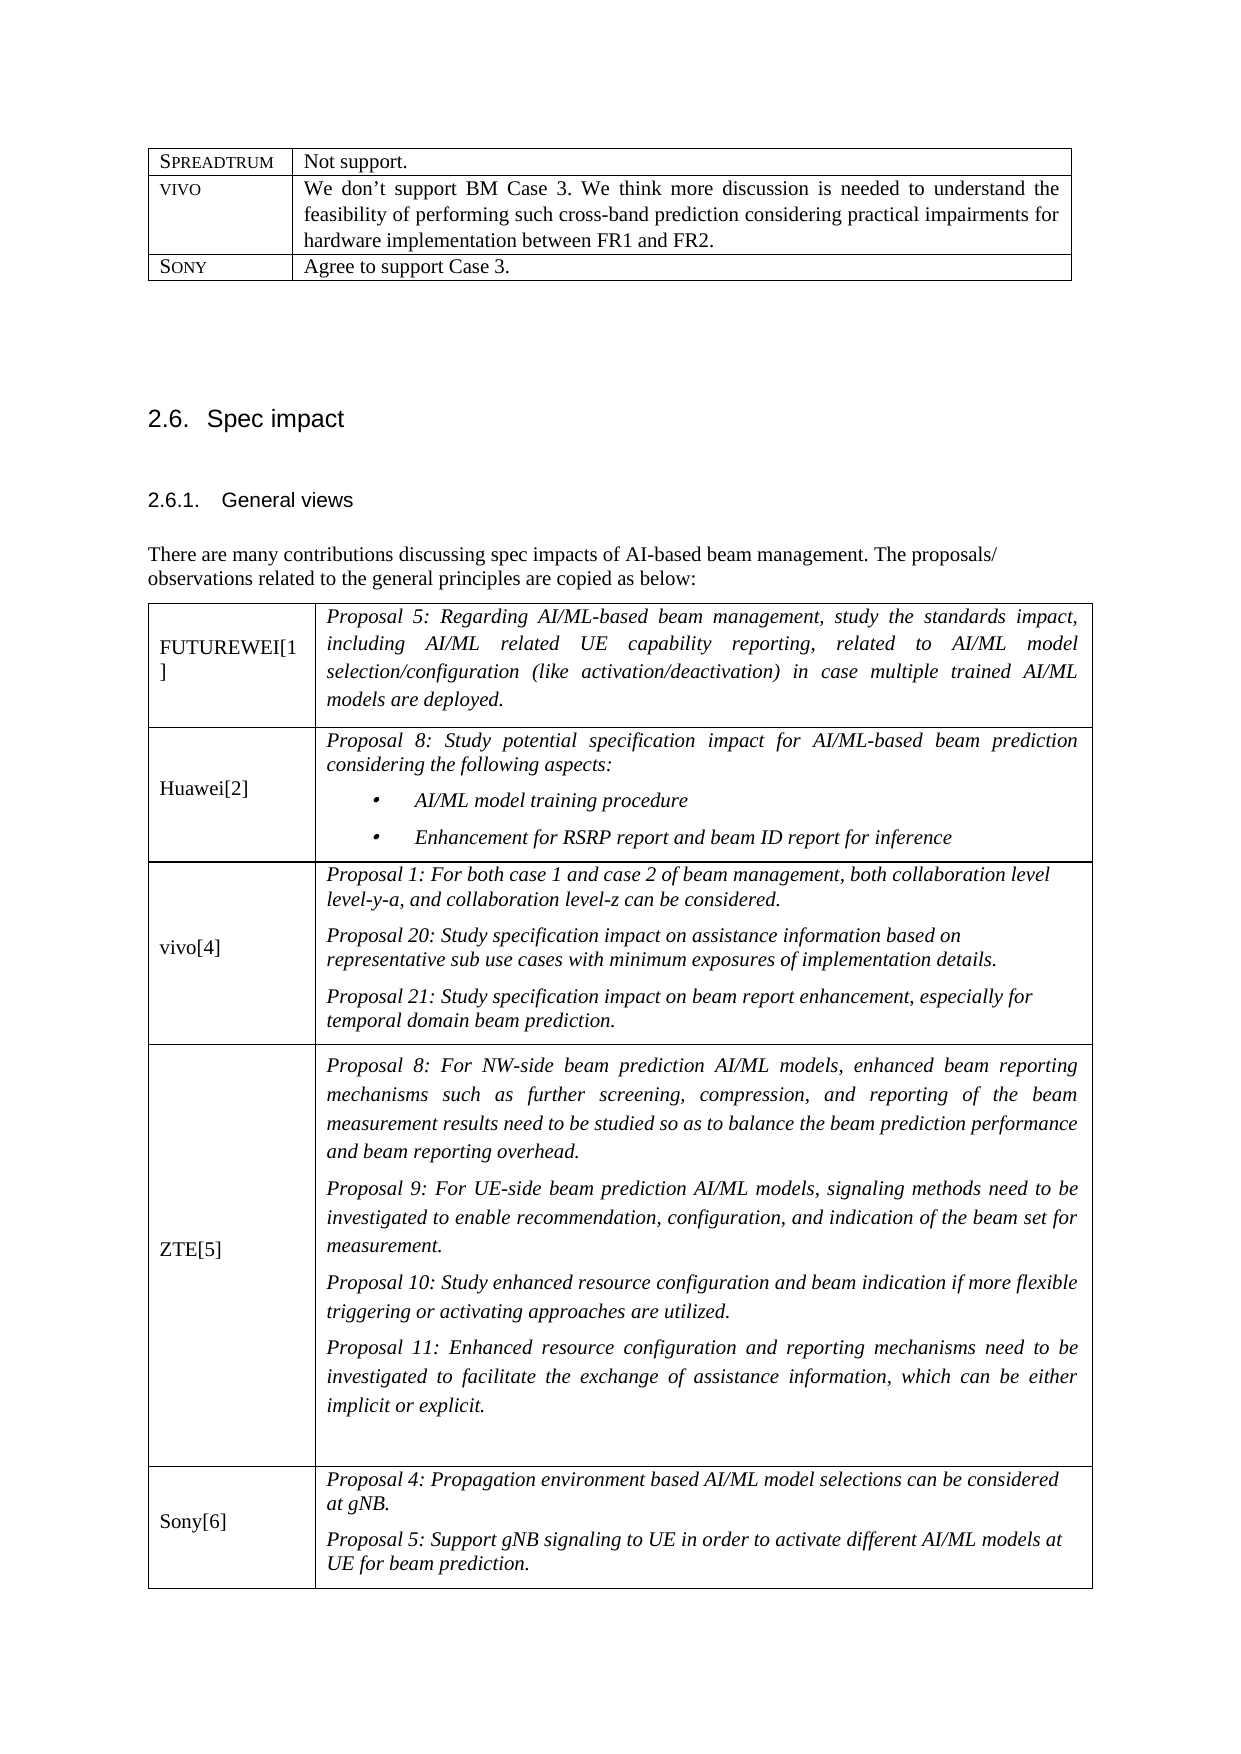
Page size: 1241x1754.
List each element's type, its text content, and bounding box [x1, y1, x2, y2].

table_cell Huawei[2] [149, 728, 315, 861]
table_cell Not support. [293, 149, 1071, 174]
text There are many contributions discussing spec impacts of AI-based beam management. The proposals/ observations related to the general principles are copied as below: [148, 542, 1093, 590]
table_cell Sony [149, 255, 292, 280]
table_cell ZTE[5] [149, 1045, 315, 1466]
table_cell vivo[4] [149, 863, 315, 1044]
table_cell Proposal 8: For NW-side beam prediction AI/ML models, enhanced beam reporting mechanisms such as further screening, compression, and reporting of the beam measurement results need to be studied so as to balance the beam prediction performance and beam reporting overhead. Proposal 9: For UE-side beam prediction AI/ML models, signaling methods need to be investigated to enable recommendation, configuration, and indication of the beam set for measurement. Proposal 10: Study enhanced resource configuration and beam indication if more flexible triggering or activating approaches are utilized. Proposal 11: Enhanced resource configuration and reporting mechanisms need to be investigated to facilitate the exchange of assistance information, which can be either implicit or explicit. [316, 1045, 1092, 1466]
table_cell Proposal 1: For both case 1 and case 2 of beam management, both collaboration level level-y-a, and collaboration level-z can be considered. Proposal 20: Study specification impact on assistance information based on representative sub use cases with minimum exposures of implementation details. Proposal 21: Study specification impact on beam report enhancement, especially for temporal domain beam prediction. [316, 863, 1092, 1044]
table_cell We don’t support BM Case 3. We think more discussion is needed to understand the feasibility of performing such cross-band prediction considering practical impairments for hardware implementation between FR1 and FR2. [293, 176, 1071, 253]
table_header Proposal 5: Regarding AI/ML-based beam management, study the standards impact, including AI/ML related UE capability reporting, related to AI/ML model selection/configuration (like activation/deactivation) in case multiple trained AI/ML models are deployed. [316, 604, 1092, 727]
subtitle General views [148, 488, 1093, 512]
table_header FUTUREWEI[1] [149, 604, 315, 727]
table_cell Proposal 4: Propagation environment based AI/ML model selections can be considered at gNB. Proposal 5: Support gNB signaling to UE in order to activate different AI/ML models at UE for beam prediction. [316, 1467, 1092, 1588]
subtitle Spec impact [148, 404, 1093, 432]
table_cell vivo [149, 176, 292, 253]
table_cell Sony[6] [149, 1467, 315, 1588]
table_cell Agree to support Case 3. [293, 255, 1071, 280]
table_cell Spreadtrum [149, 149, 292, 174]
table_cell Proposal 8: Study potential specification impact for AI/ML-based beam prediction considering the following aspects: AI/ML model training procedure Enhancement for RSRP report and beam ID report for inference [316, 728, 1092, 861]
